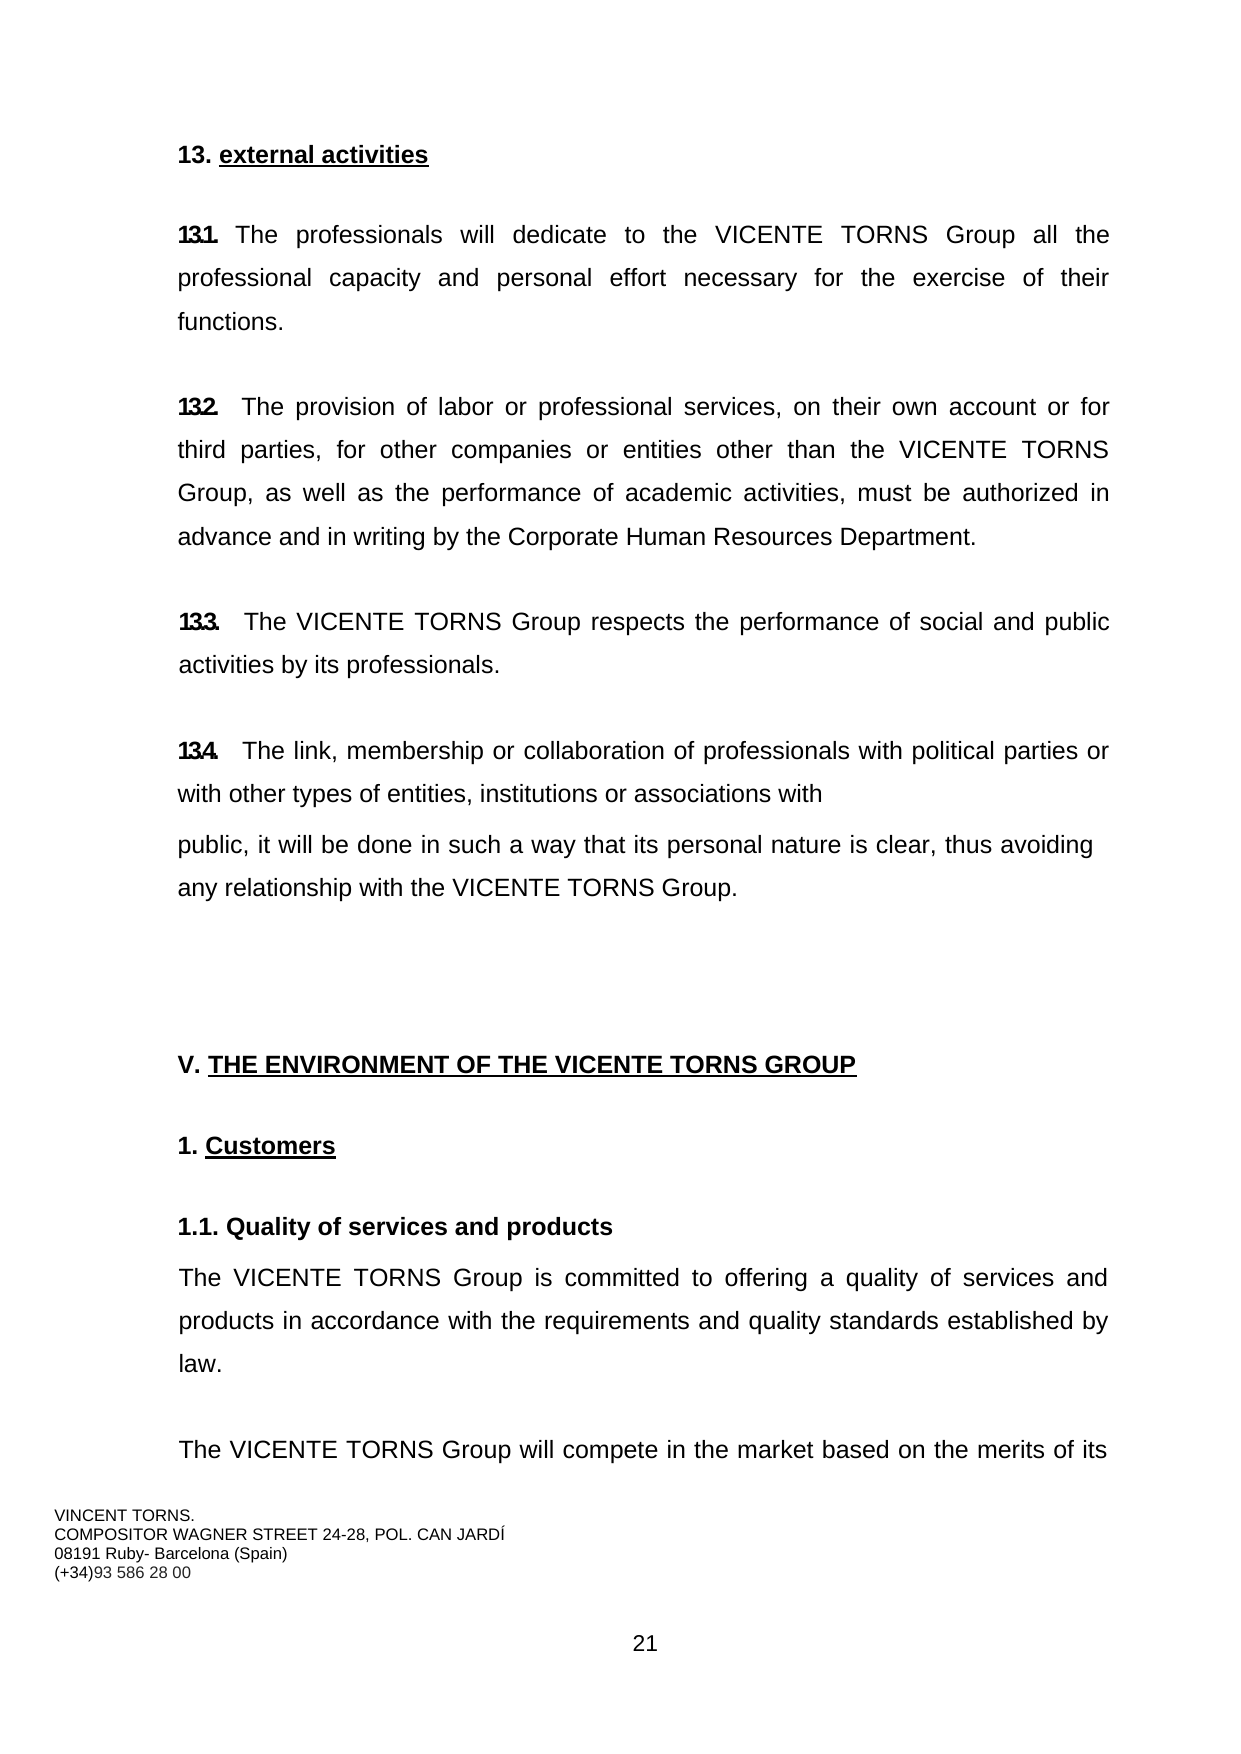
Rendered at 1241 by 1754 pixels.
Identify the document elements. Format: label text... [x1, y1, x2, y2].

text public, it will be done in such a way that its personal nature is clear, thus avoiding any relationship with the VICENTE TORNS Group. [177, 830, 1096, 902]
list external activities [177, 139, 1123, 168]
list THE ENVIRONMENT OF THE VICENTE TORNS GROUP [177, 1049, 1123, 1078]
list The link, membership or collaboration of professionals with political parties or with other types of entities, institutions or associations with [177, 736, 1111, 808]
list The professionals will dedicate to the VICENTE TORNS Group all the professional capacity and personal effort necessary for the exercise of their functions. [177, 220, 1111, 335]
text The VICENTE TORNS Group is committed to offering a quality of services and products in accordance with the requirements and quality standards established by law. [178, 1263, 1110, 1378]
list The VICENTE TORNS Group respects the performance of social and public activities by its professionals. [178, 607, 1111, 679]
list Quality of services and products [177, 1212, 1123, 1241]
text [178, 1435, 1110, 1463]
list The provision of labor or professional services, on their own account or for third parties, for other companies or entities other than the VICENTE TORNS Group, as well as the performance of academic activities, must be authorized in advance and in writing by the Corporate Human Resources Department. [177, 392, 1111, 550]
list Customers [177, 1131, 1123, 1160]
